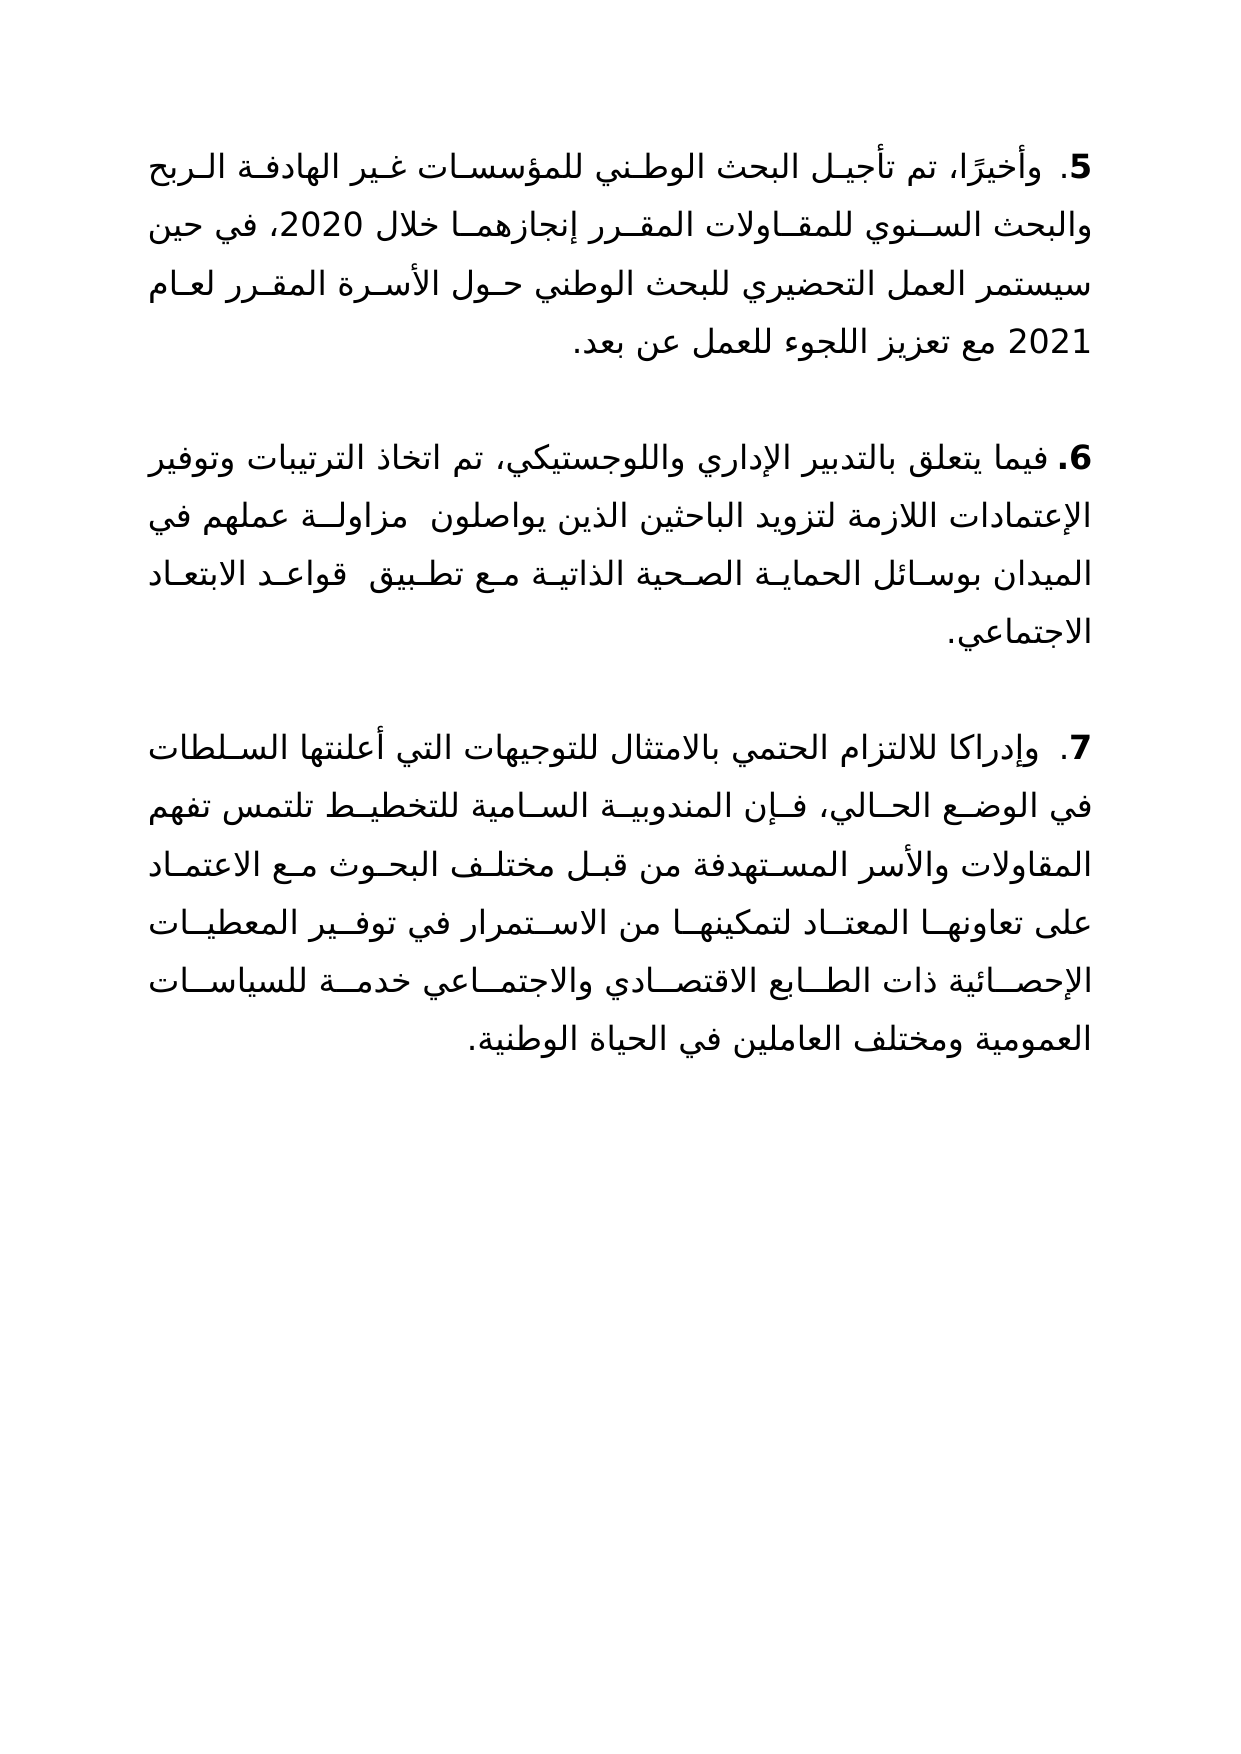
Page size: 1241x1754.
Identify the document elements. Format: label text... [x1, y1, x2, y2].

text 5. وأخيرًا، تم تأجيل البحث الوطني للمؤسسات غير الهادفة الربح والبحث السنوي للمقاولات المقرر إنجازهما خلال 2020، في حين سيستمر العمل التحضيري للبحث الوطني حول الأسرة المقرر لعام 2021 مع تعزيز اللجوء للعمل عن بعد. [148, 148, 1092, 361]
text 6. فيما يتعلق بالتدبير الإداري واللوجستيكي، تم اتخاذ الترتيبات وتوفير الإعتمادات اللازمة لتزويد الباحثين الذين يواصلون مزاولة عملهم في الميدان بوسائل الحماية الصحية الذاتية مع تطبيق قواعد الابتعاد الاجتماعي. [148, 438, 1092, 652]
text 7. وإدراكا للالتزام الحتمي بالامتثال للتوجيهات التي أعلنتها السلطات في الوضع الحالي، فإن المندوبية السامية للتخطيط تلتمس تفهم المقاولات والأسر المستهدفة من قبل مختلف البحوث مع الاعتماد على تعاونها المعتاد لتمكينها من الاستمرار في توفير المعطيات الإحصائية ذات الطابع الاقتصادي والاجتماعي خدمة للسياسات العمومية ومختلف العاملين في الحياة الوطنية. [148, 728, 1092, 1058]
